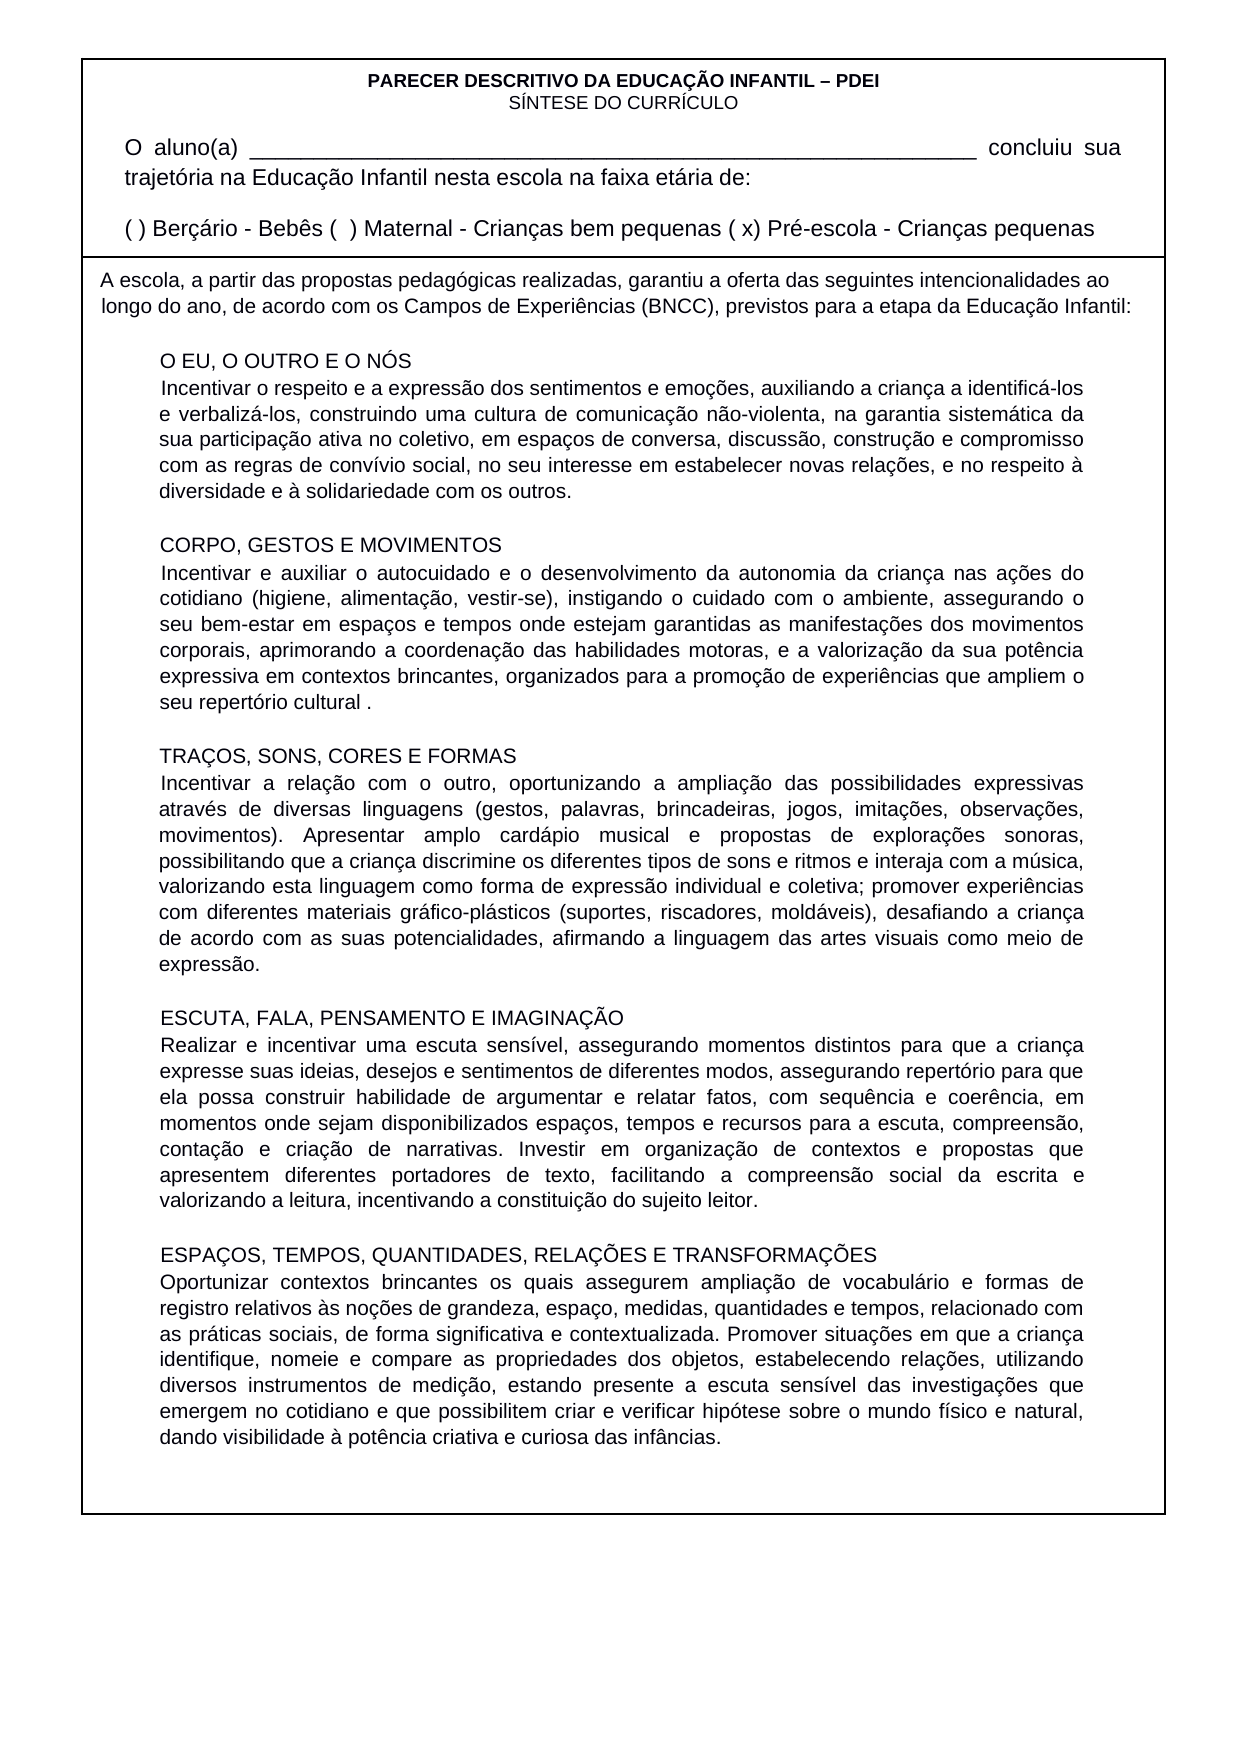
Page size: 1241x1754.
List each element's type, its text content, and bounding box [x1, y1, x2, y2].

table_header PARECER DESCRITIVO DA EDUCAÇÃO INFANTIL – PDEI SÍNTESE DO CURRÍCULO O aluno(a) _________________________________________________________ concluiu sua trajetória na Educação Infantil nesta escola na faixa etária de: ( ) Berçário - Bebês ( ) Maternal - Crianças bem pequenas ( x) Pré-escola - Crianças pequenas [83, 60, 1164, 256]
table_cell A escola, a partir das propostas pedagógicas realizadas, garantiu a oferta das seguintes intencionalidades ao longo do ano, de acordo com os Campos de Experiências (BNCC), previstos para a etapa da Educação Infantil: O EU, O OUTRO E O NÓS Incentivar o respeito e a expressão dos sentimentos e emoções, auxiliando a criança a identificá-los e verbalizá-los, construindo uma cultura de comunicação não-violenta, na garantia sistemática da sua participação ativa no coletivo, em espaços de conversa, discussão, construção e compromisso com as regras de convívio social, no seu interesse em estabelecer novas relações, e no respeito à diversidade e à solidariedade com os outros. CORPO, GESTOS E MOVIMENTOS Incentivar e auxiliar o autocuidado e o desenvolvimento da autonomia da criança nas ações do cotidiano (higiene, alimentação, vestir-se), instigando o cuidado com o ambiente, assegurando o seu bem-estar em espaços e tempos onde estejam garantidas as manifestações dos movimentos corporais, aprimorando a coordenação das habilidades motoras, e a valorização da sua potência expressiva em contextos brincantes, organizados para a promoção de experiências que ampliem o seu repertório cultural . TRAÇOS, SONS, CORES E FORMAS Incentivar a relação com o outro, oportunizando a ampliação das possibilidades expressivas através de diversas linguagens (gestos, palavras, brincadeiras, jogos, imitações, observações, movimentos). Apresentar amplo cardápio musical e propostas de explorações sonoras, possibilitando que a criança discrimine os diferentes tipos de sons e ritmos e interaja com a música, valorizando esta linguagem como forma de expressão individual e coletiva; promover experiências com diferentes materiais gráfico-plásticos (suportes, riscadores, moldáveis), desafiando a criança de acordo com as suas potencialidades, afirmando a linguagem das artes visuais como meio de expressão. ESCUTA, FALA, PENSAMENTO E IMAGINAÇÃO Realizar e incentivar uma escuta sensível, assegurando momentos distintos para que a criança expresse suas ideias, desejos e sentimentos de diferentes modos, assegurando repertório para que ela possa construir habilidade de argumentar e relatar fatos, com sequência e coerência, em momentos onde sejam disponibilizados espaços, tempos e recursos para a escuta, compreensão, contação e criação de narrativas. Investir em organização de contextos e propostas que apresentem diferentes portadores de texto, facilitando a compreensão social da escrita e valorizando a leitura, incentivando a constituição do sujeito leitor. ESPAÇOS, TEMPOS, QUANTIDADES, RELAÇÕES E TRANSFORMAÇÕES Oportunizar contextos brincantes os quais assegurem ampliação de vocabulário e formas de registro relativos às noções de grandeza, espaço, medidas, quantidades e tempos, relacionado com as práticas sociais, de forma significativa e contextualizada. Promover situações em que a criança identifique, nomeie e compare as propriedades dos objetos, estabelecendo relações, utilizando diversos instrumentos de medição, estando presente a escuta sensível das investigações que emergem no cotidiano e que possibilitem criar e verificar hipótese sobre o mundo físico e natural, dando visibilidade à potência criativa e curiosa das infâncias. [83, 258, 1164, 1513]
